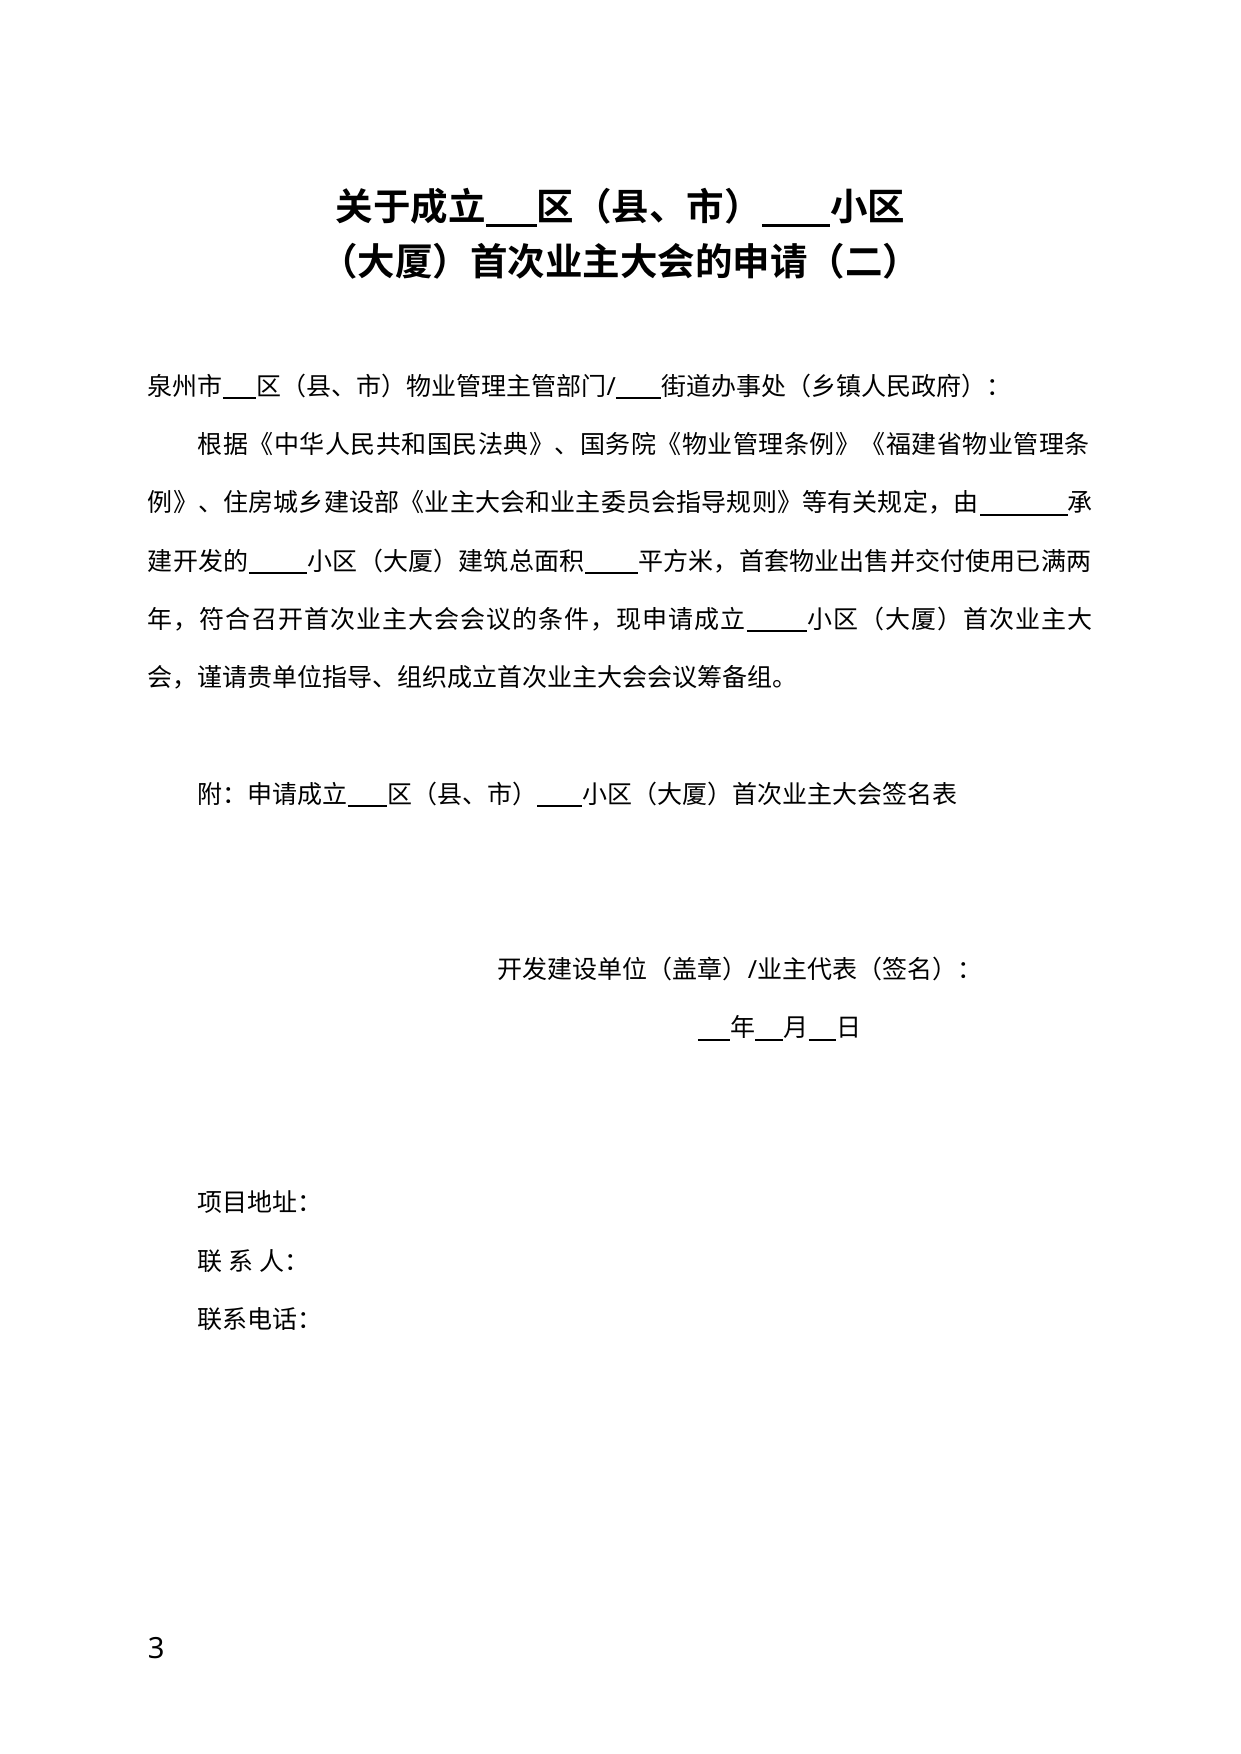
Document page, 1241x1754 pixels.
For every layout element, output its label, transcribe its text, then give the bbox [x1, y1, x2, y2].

text 联系电话： [148, 1282, 1089, 1340]
text 联 系 人： [148, 1223, 1089, 1282]
text 开发建设单位（盖章）/业主代表（签名）： [148, 932, 1042, 990]
text 根据《中华人民共和国民法典》、国务院《物业管理条例》《福建省物业管理条例》、住房城乡建设部《业主大会和业主委员会指导规则》等有关规定，由 承建开发的 小区（大厦）建筑总面积 平方米，首套物业出售并交付使用已满两年，符合召开首次业主大会会议的条件，现申请成立 小区（大厦）首次业主大会，谨请贵单位指导、组织成立首次业主大会会议筹备组。 [148, 407, 1092, 698]
text 项目地址： [148, 1165, 1089, 1223]
text 泉州市 区（县、市）物业管理主管部门/ 街道办事处（乡镇人民政府）： [148, 348, 1092, 407]
text （大厦）首次业主大会的申请（二） [148, 231, 1092, 286]
text 附：申请成立 区（县、市） 小区（大厦）首次业主大会签名表 [148, 757, 1178, 815]
text 年 月 日 [148, 990, 1042, 1048]
text 关于成立 区（县、市） 小区 [148, 177, 1092, 231]
